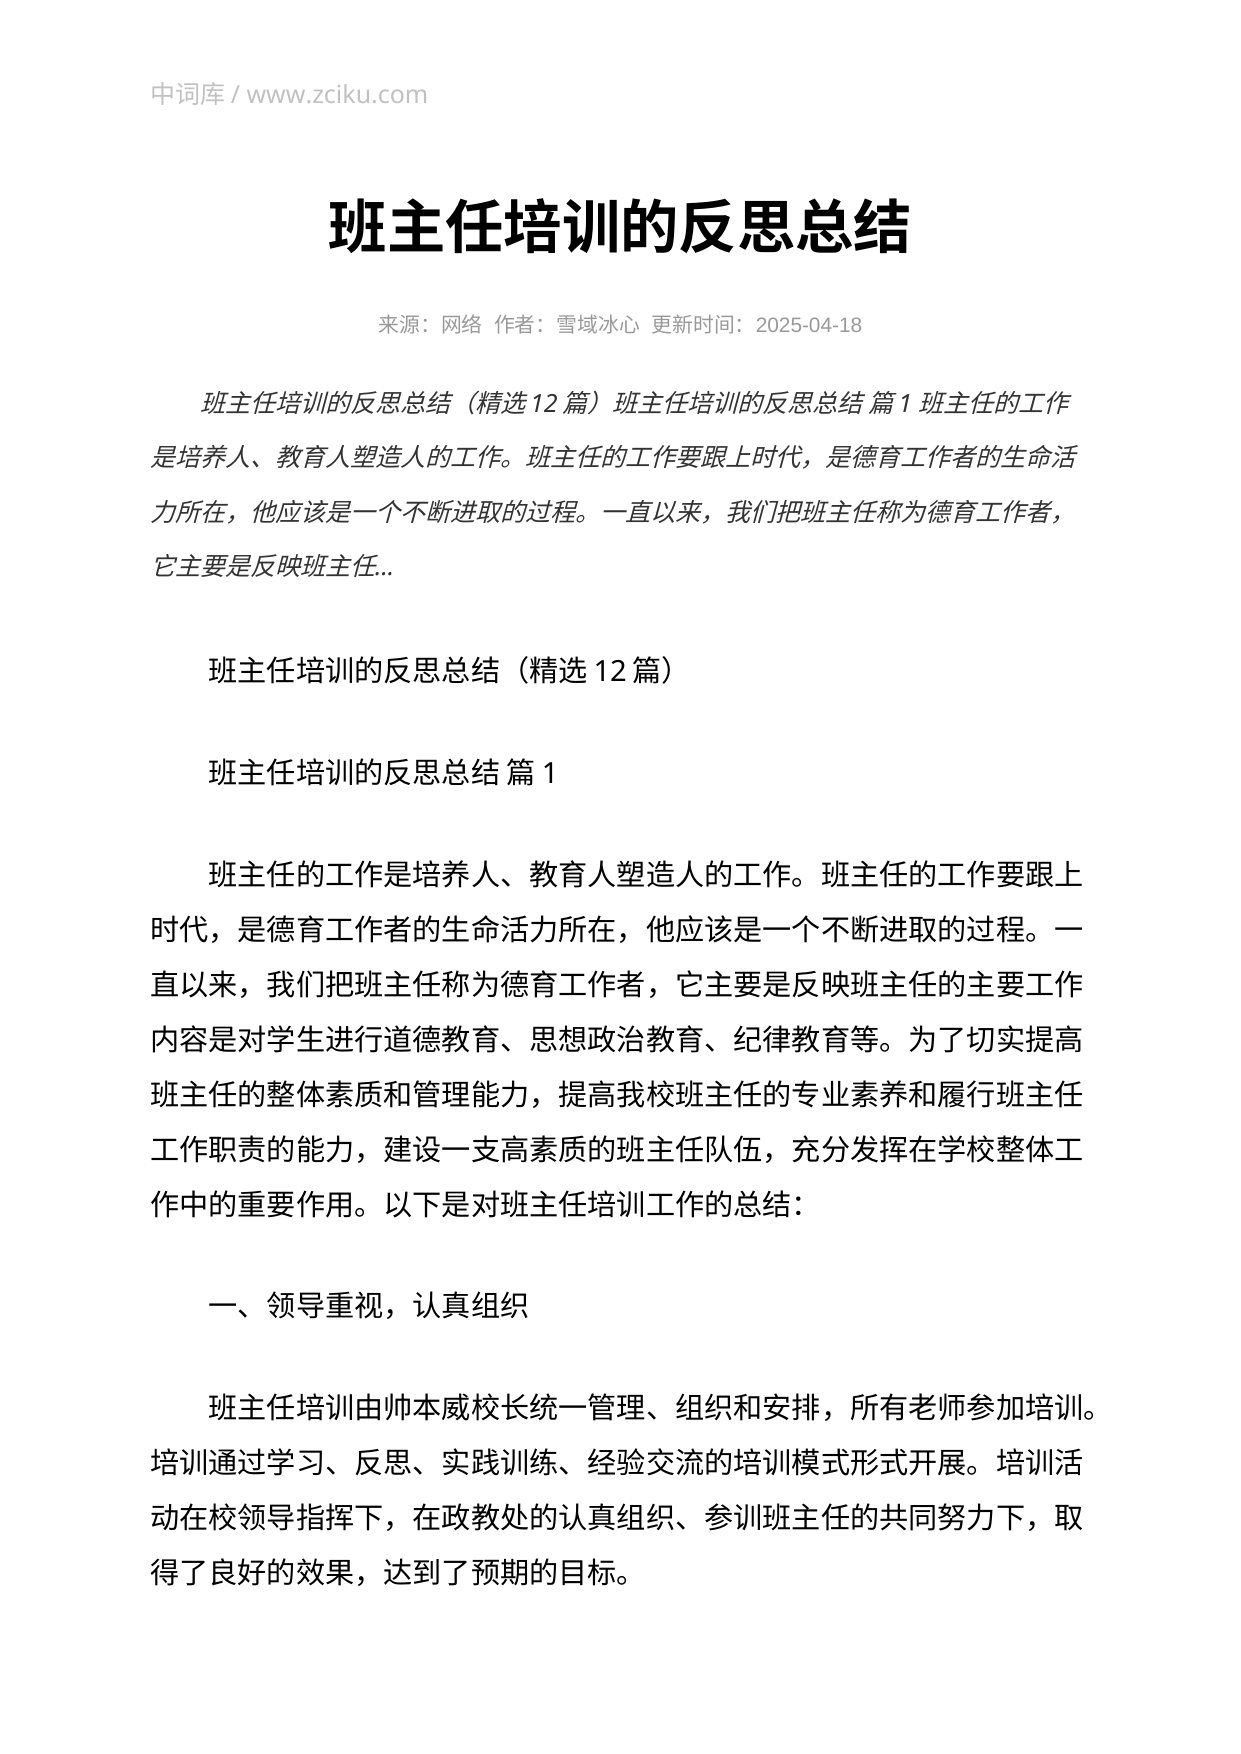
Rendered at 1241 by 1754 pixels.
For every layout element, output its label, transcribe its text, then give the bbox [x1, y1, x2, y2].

text 班主任培训的反思总结（精选12篇）班主任培训的反思总结 篇1 班主任的工作是培养人、教育人塑造人的工作。班主任的工作要跟上时代，是德育工作者的生命活力所在，他应该是一个不断进取的过程。一直以来，我们把班主任称为德育工作者，它主要是反映班主任... [150, 383, 1090, 583]
text 班主任培训由帅本威校长统一管理、组织和安排，所有老师参加培训。培训通过学习、反思、实践训练、经验交流的培训模式形式开展。培训活动在校领导指挥下，在政教处的认真组织、参训班主任的共同努力下，取得了良好的效果，达到了预期的目标。 [150, 1385, 1090, 1592]
text 班主任培训的反思总结（精选12篇） [150, 648, 1090, 690]
subtitle 班主任培训的反思总结 [150, 181, 1090, 266]
text 来源：网络 作者：雪域冰心 更新时间：2025-04-18 [150, 313, 1090, 337]
text 班主任培训的反思总结 篇1 [150, 750, 1090, 792]
text 一、领导重视，认真组织 [150, 1283, 1090, 1325]
text 班主任的工作是培养人、教育人塑造人的工作。班主任的工作要跟上时代，是德育工作者的生命活力所在，他应该是一个不断进取的过程。一直以来，我们把班主任称为德育工作者，它主要是反映班主任的主要工作内容是对学生进行道德教育、思想政治教育、纪律教育等。为了切实提高班主任的整体素质和管理能力，提高我校班主任的专业素养和履行班主任工作职责的能力，建设一支高素质的班主任队伍，充分发挥在学校整体工作中的重要作用。以下是对班主任培训工作的总结： [150, 852, 1090, 1223]
